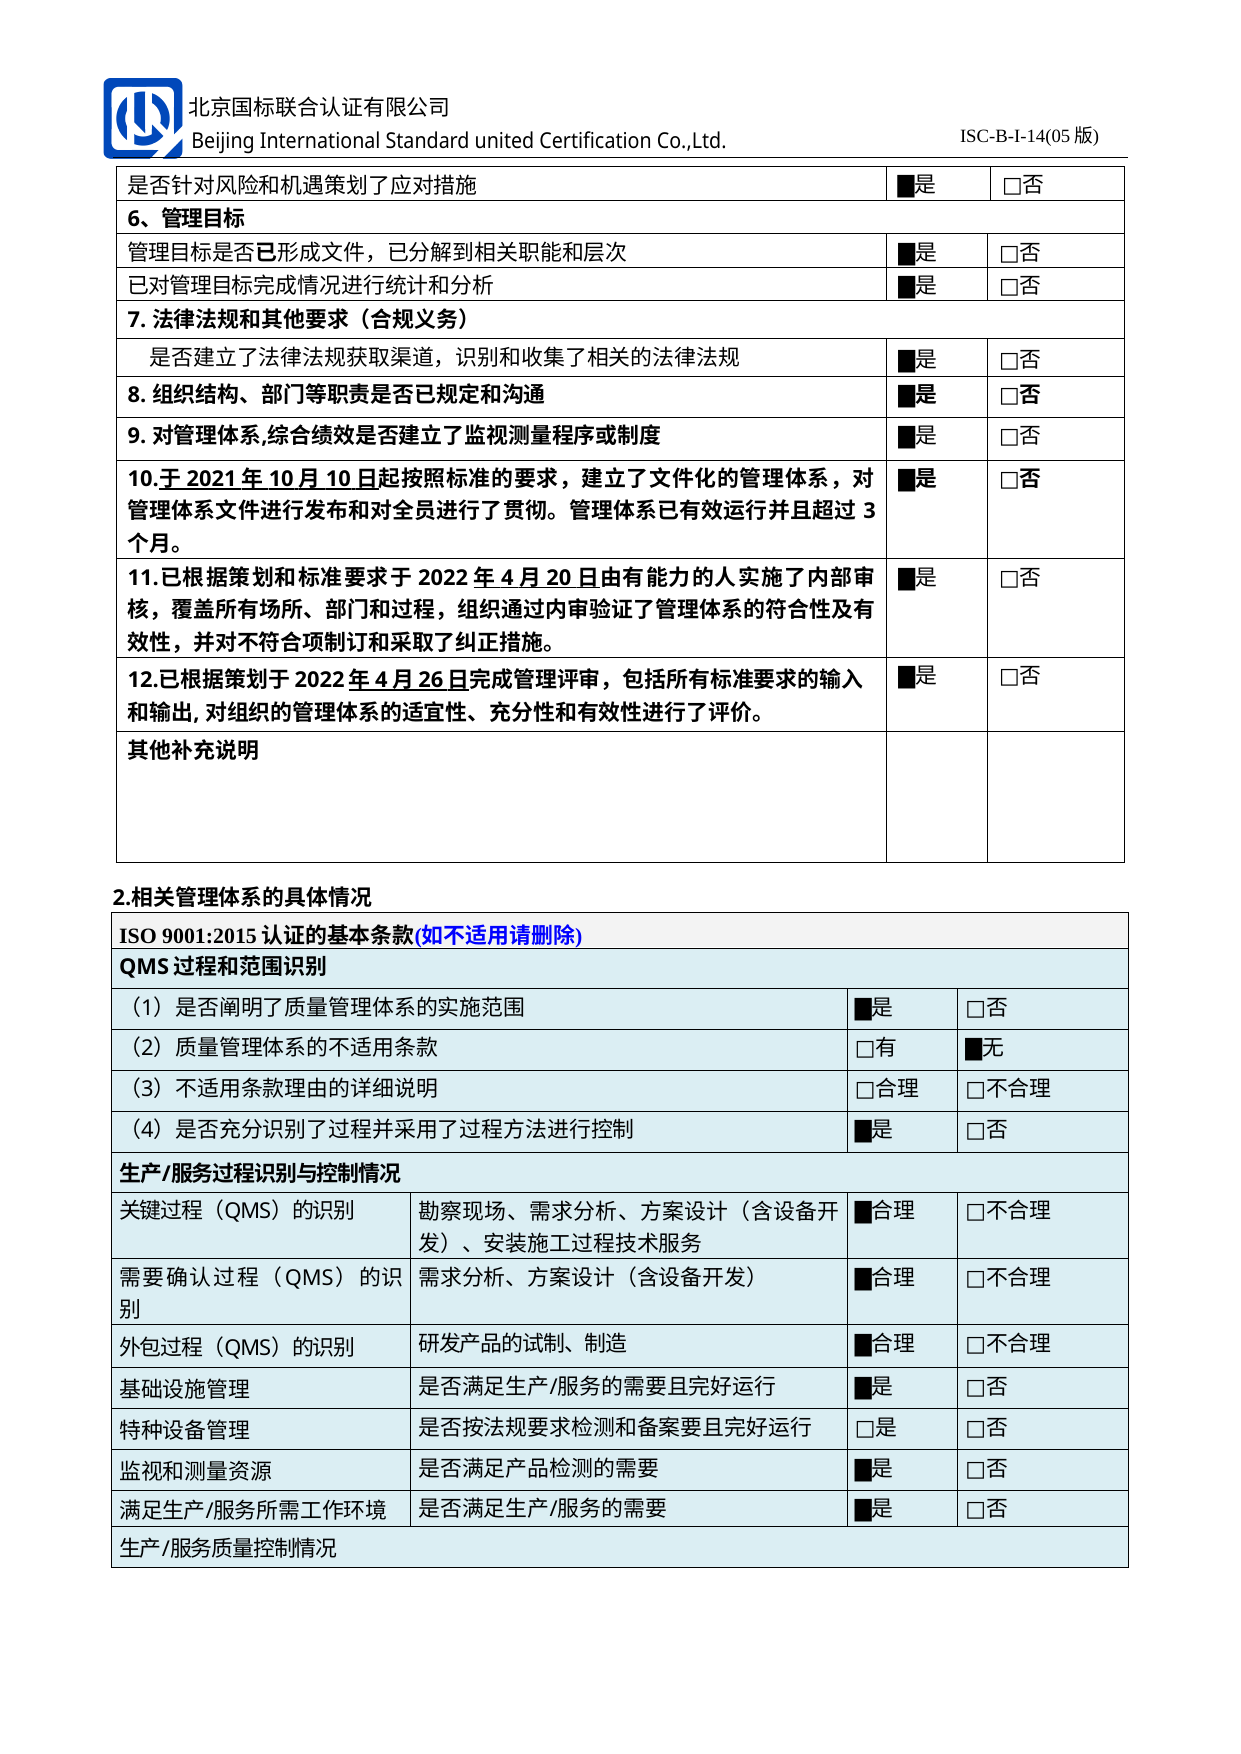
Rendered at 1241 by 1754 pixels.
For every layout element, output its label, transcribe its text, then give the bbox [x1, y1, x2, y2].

table_cell □不合理 [958, 1193, 1128, 1258]
table_cell 是否针对风险和机遇策划了应对措施 [117, 167, 886, 200]
table_cell ▇是 [848, 1112, 957, 1152]
table_cell □否 [988, 418, 1124, 460]
table_cell □否 [958, 1112, 1128, 1152]
table_cell [988, 732, 1124, 862]
table_cell [887, 732, 987, 862]
table_cell 8. 组织结构、部门等职责是否已规定和沟通 [117, 377, 886, 417]
table_cell （2）质量管理体系的不适用条款 [112, 1030, 847, 1070]
table_cell ▇是 [848, 989, 957, 1029]
table_cell 生产/服务质量控制情况 [112, 1527, 1128, 1567]
table_cell ▇是 [887, 377, 987, 417]
table_cell （4）是否充分识别了过程并采用了过程方法进行控制 [112, 1112, 847, 1152]
table_cell ▇无 [958, 1030, 1128, 1070]
table_cell 6、管理目标 [117, 201, 1124, 233]
table_cell 生产/服务过程识别与控制情况 [112, 1153, 1128, 1192]
table_cell ▇是 [848, 1450, 957, 1490]
table_cell 已对管理目标完成情况进行统计和分析 [117, 268, 886, 300]
table_cell □不合理 [958, 1259, 1128, 1324]
picture [103, 78, 183, 159]
table_cell ▇合理 [848, 1325, 957, 1367]
table_cell □否 [988, 268, 1124, 300]
table_cell □有 [848, 1030, 957, 1070]
table_cell □否 [958, 989, 1128, 1029]
table_cell □否 [958, 1491, 1128, 1526]
table_cell 是否建立了法律法规获取渠道，识别和收集了相关的法律法规 [117, 339, 886, 376]
table_cell ▇是 [887, 234, 987, 267]
table_cell ▇是 [887, 461, 987, 558]
table_cell 管理目标是否已形成文件，已分解到相关职能和层次 [117, 234, 886, 267]
table_cell （3）不适用条款理由的详细说明 [112, 1071, 847, 1111]
table_cell □不合理 [958, 1071, 1128, 1111]
table_cell □否 [988, 461, 1124, 558]
table_cell □合理 [848, 1071, 957, 1111]
table_cell ▇是 [848, 1368, 957, 1408]
table_cell □否 [988, 339, 1124, 376]
table_cell ▇合理 [848, 1193, 957, 1258]
table_cell 是否按法规要求检测和备案要且完好运行 [411, 1409, 847, 1449]
table_cell 关键过程（QMS）的识别 [112, 1193, 410, 1258]
table_cell （1）是否阐明了质量管理体系的实施范围 [112, 989, 847, 1029]
table_cell 特种设备管理 [112, 1409, 410, 1449]
table_cell □否 [958, 1409, 1128, 1449]
table_cell □否 [958, 1450, 1128, 1490]
table_cell ▇是 [887, 658, 987, 731]
table_cell 监视和测量资源 [112, 1450, 410, 1490]
table_cell □否 [988, 234, 1124, 267]
table_cell ▇是 [887, 559, 987, 657]
table_cell □否 [988, 658, 1124, 731]
table_cell 12.已根据策划于2022年4月26日完成管理评审，包括所有标准要求的输入和输出, 对组织的管理体系的适宜性、充分性和有效性进行了评价。 [117, 658, 886, 731]
table_cell 7. 法律法规和其他要求（合规义务） [117, 301, 1124, 338]
table_cell 是否满足生产/服务的需要 [411, 1491, 847, 1526]
table_cell 对管理体系,综合绩效是否建立了监视测量程序或制度 [117, 418, 886, 460]
table_cell 满足生产/服务所需工作环境 [112, 1491, 410, 1526]
table_cell 需求分析、方案设计（含设备开发） [411, 1259, 847, 1324]
table_cell □否 [991, 167, 1124, 200]
table_cell 外包过程（QMS）的识别 [112, 1325, 410, 1367]
text 2.相关管理体系的具体情况 [112, 879, 1128, 912]
table_cell 其他补充说明 [117, 732, 886, 862]
table_cell 10.于2021年10月10日起按照标准的要求，建立了文件化的管理体系，对管理体系文件进行发布和对全员进行了贯彻。管理体系已有效运行并且超过3个月。 [117, 461, 886, 558]
table_cell 是否满足产品检测的需要 [411, 1450, 847, 1490]
table_cell 基础设施管理 [112, 1368, 410, 1408]
table_cell ▇是 [887, 167, 990, 200]
table_cell 勘察现场、需求分析、方案设计（含设备开发）、安装施工过程技术服务 [411, 1193, 847, 1258]
table_cell ▇是 [848, 1491, 957, 1526]
table_cell □否 [988, 377, 1124, 417]
table_cell 研发产品的试制、制造 [411, 1325, 847, 1367]
table_cell □否 [988, 559, 1124, 657]
table_cell □是 [848, 1409, 957, 1449]
table_cell QMS过程和范围识别 [112, 949, 1128, 988]
table_cell 是否满足生产/服务的需要且完好运行 [411, 1368, 847, 1408]
table_cell □不合理 [958, 1325, 1128, 1367]
table_cell □否 [958, 1368, 1128, 1408]
table_cell ▇是 [887, 339, 987, 376]
table_header ISO 9001:2015认证的基本条款(如不适用请删除) [112, 913, 1128, 947]
table_cell ▇是 [887, 418, 987, 460]
table_cell 需要确认过程（QMS）的识别 [112, 1259, 410, 1324]
table_cell ▇合理 [848, 1259, 957, 1324]
table_cell ▇是 [887, 268, 987, 300]
table_cell 11.已根据策划和标准要求于2022年4月20日由有能力的人实施了内部审核，覆盖所有场所、部门和过程，组织通过内审验证了管理体系的符合性及有效性，并对不符合项制订和采取了纠正措施。 [117, 559, 886, 657]
